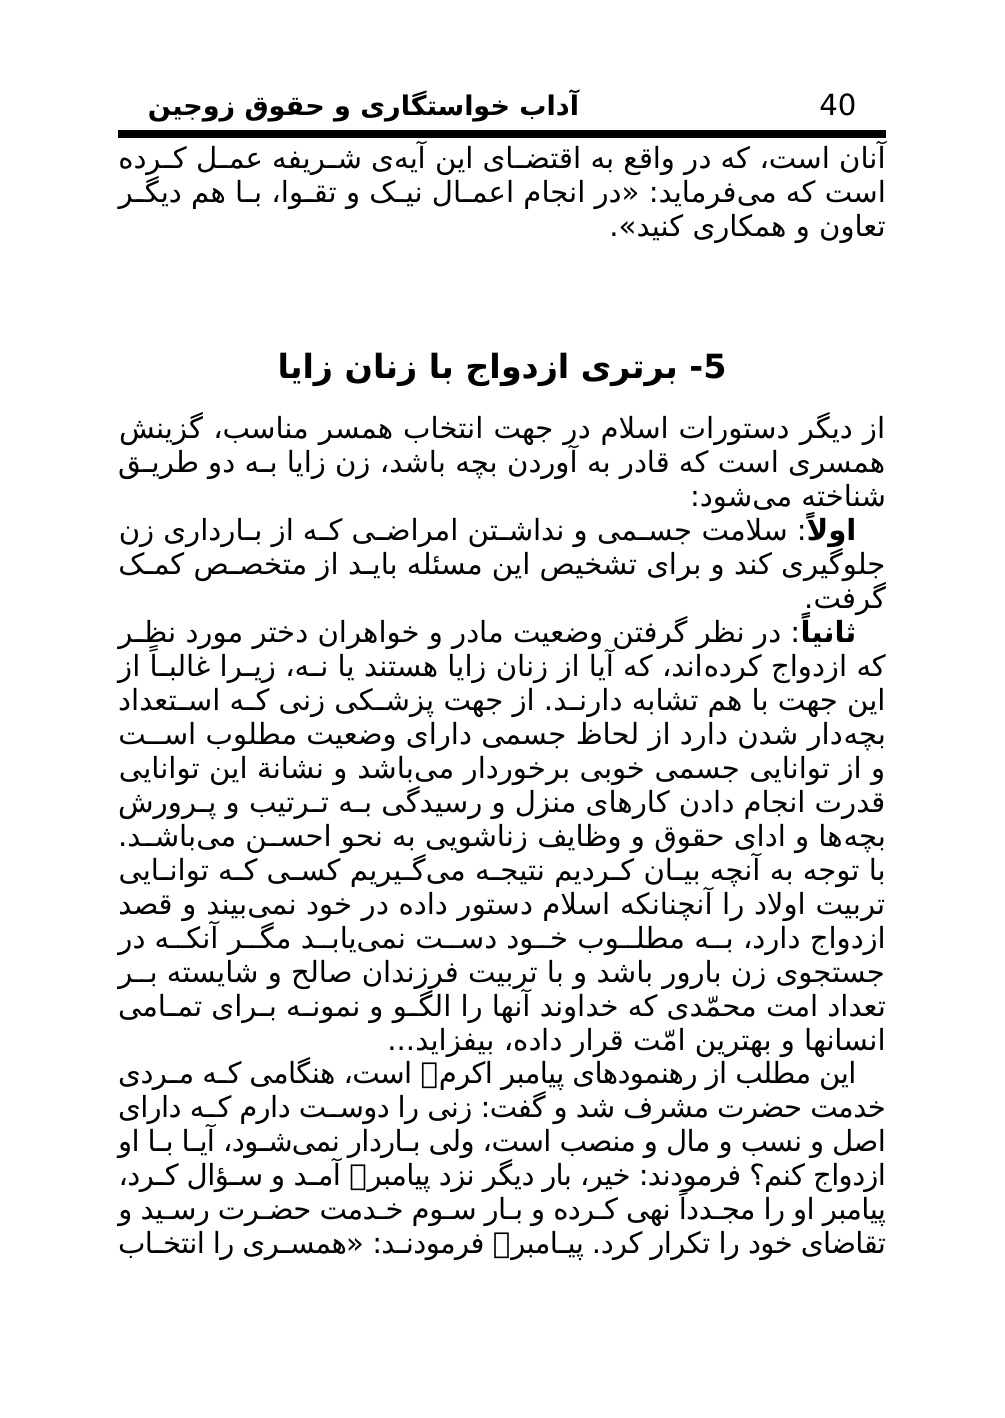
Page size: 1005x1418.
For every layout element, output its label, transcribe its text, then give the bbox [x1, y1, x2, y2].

text از دیگر دستورات اسلام در جهت انتخاب همسر مناسب، گزینش همسری است که قادر به آوردن بچه باشد، زن زایا به دو طریق شناخته می‌شود: [118, 412, 886, 513]
subtitle 5- برتری ازدواج با زنان زایا [118, 348, 886, 387]
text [118, 1057, 886, 1261]
text اولاً: سلامت جسمی و نداشتن امراضی که از بارداری زن جلوگیری کند و برای تشخیص این مسئله باید از متخصص کمک گرفت. [118, 513, 886, 615]
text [118, 141, 886, 243]
text ثانیاً: در نظر گرفتن وضعیت مادر و خواهران دختر مورد نظر که ازدواج کرده‌اند، که آیا از زنان زایا هستند یا نه، زیرا غالباً از این جهت با هم تشابه دارند. از جهت پزشکی زنی که استعداد بچه‌دار شدن دارد از لحاظ جسمی دارای وضعیت مطلوب است و از توانایی جسمی خوبی برخوردار می‌باشد و نشانة این توانایی قدرت انجام دادن کارهای منزل و رسیدگی به ترتیب و پرورش بچه‌ها و ادای حقوق و وظایف زناشویی به نحو احسن می‌باشد. با توجه به آنچه بیان کردیم نتیجه می‌گیریم کسی که توانایی تربیت اولاد را آنچنانکه اسلام دستور داده در خود نمی‌بیند و قصد ازدواج دارد، به مطلوب خود دست نمی‌یابد مگر آنکه در جستجوی زن بارور باشد و با تربیت فرزندان صالح و شایسته بر تعداد امت محمّدی که خداوند آنها را الگو و نمونه برای تمامی انسانها و بهترین امّت قرار داده، بیفزاید... [118, 615, 886, 1057]
